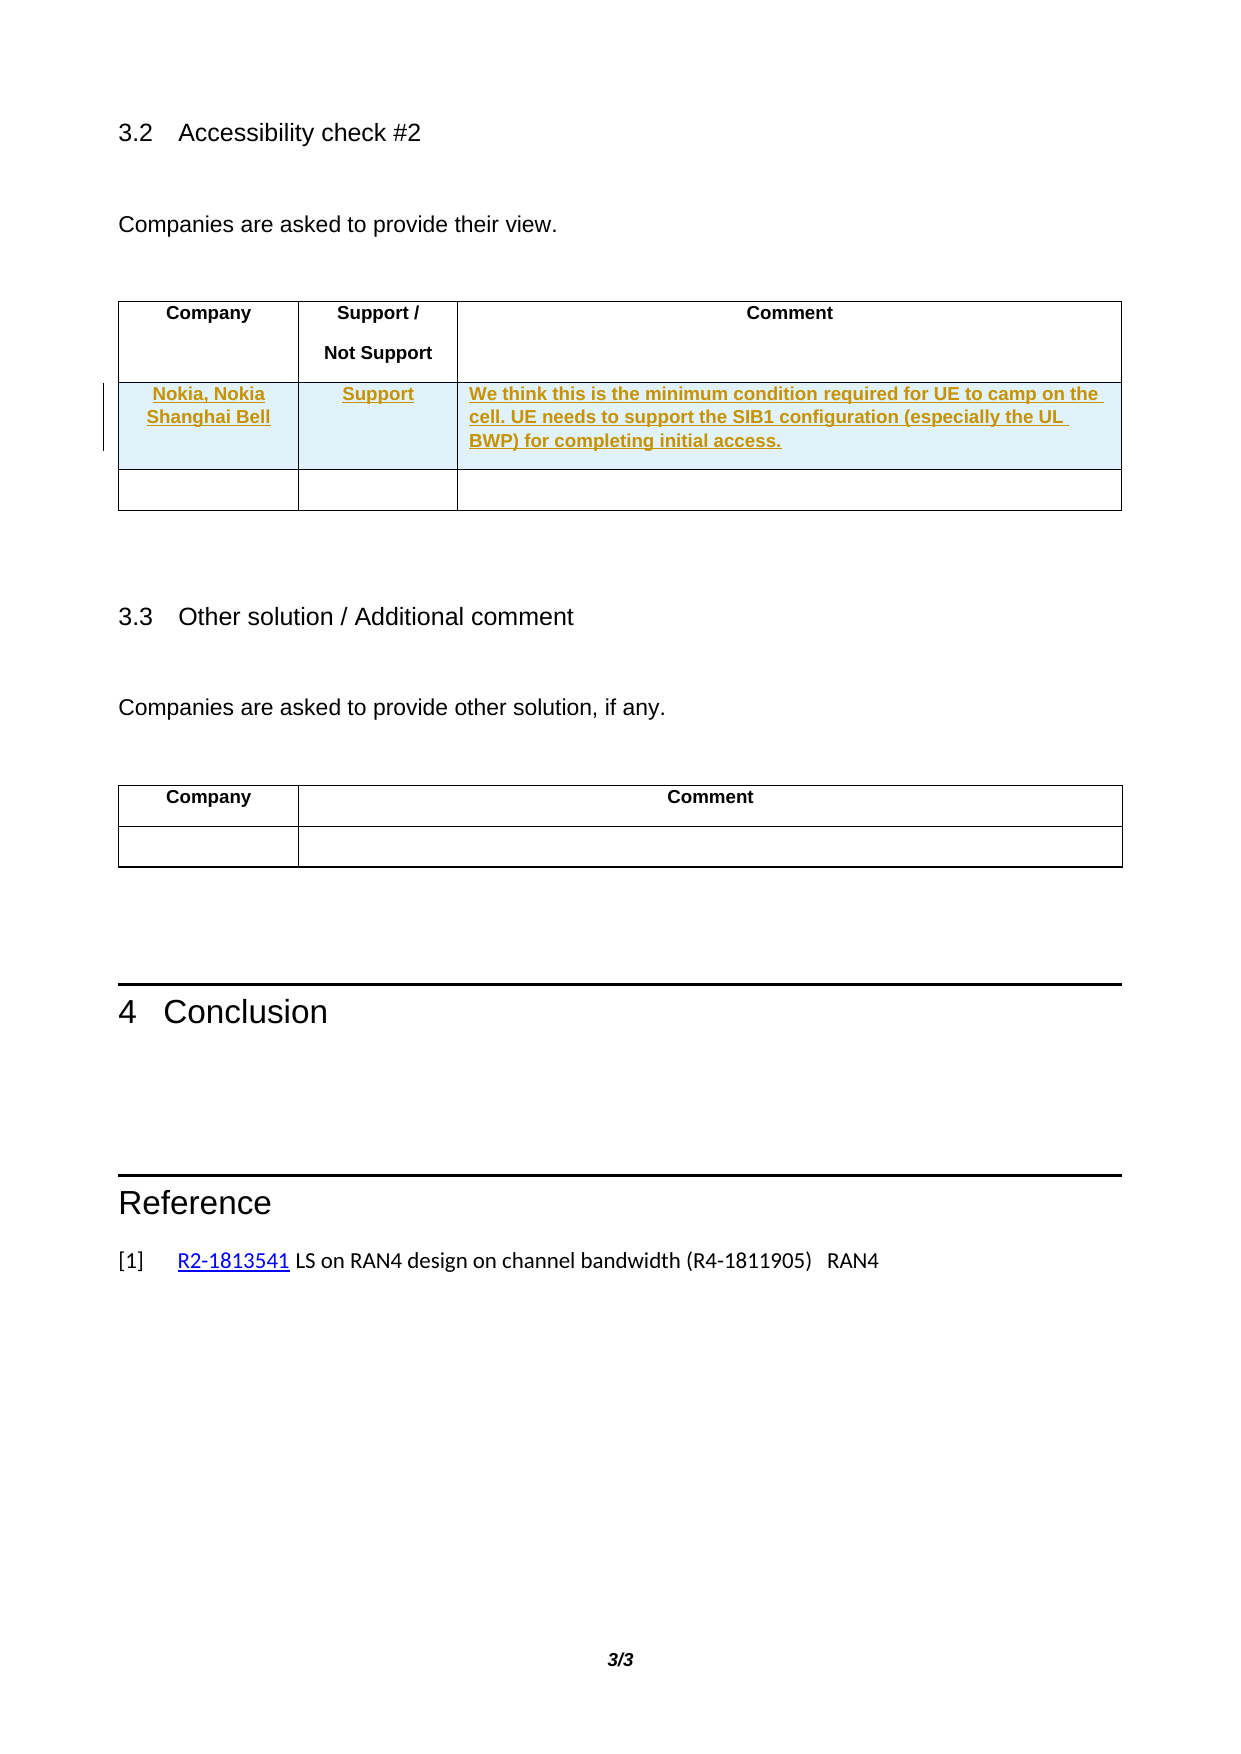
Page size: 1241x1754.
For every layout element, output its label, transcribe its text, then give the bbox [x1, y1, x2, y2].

text [1] R2-1813541 LS on RAN4 design on channel bandwidth (R4-1811905) RAN4 [118, 1246, 1122, 1274]
list Other solution / Additional comment [118, 602, 1122, 630]
table_header Comment [458, 302, 1121, 382]
table_header Support / Not Support [299, 302, 457, 382]
table_header Company [119, 302, 298, 382]
table_header Comment [299, 786, 1122, 826]
table_cell [119, 827, 298, 866]
list Accessibility check #2 [118, 118, 1122, 147]
table_cell [458, 470, 1121, 510]
text Companies are asked to provide their view. [118, 211, 1122, 237]
table_cell [299, 827, 1122, 866]
table_cell [299, 470, 457, 510]
table_header Company [119, 786, 298, 826]
subtitle Conclusion [118, 986, 1122, 1031]
text Companies are asked to provide other solution, if any. [118, 694, 1122, 721]
subtitle Reference [118, 1177, 1122, 1222]
table_cell [119, 470, 298, 510]
